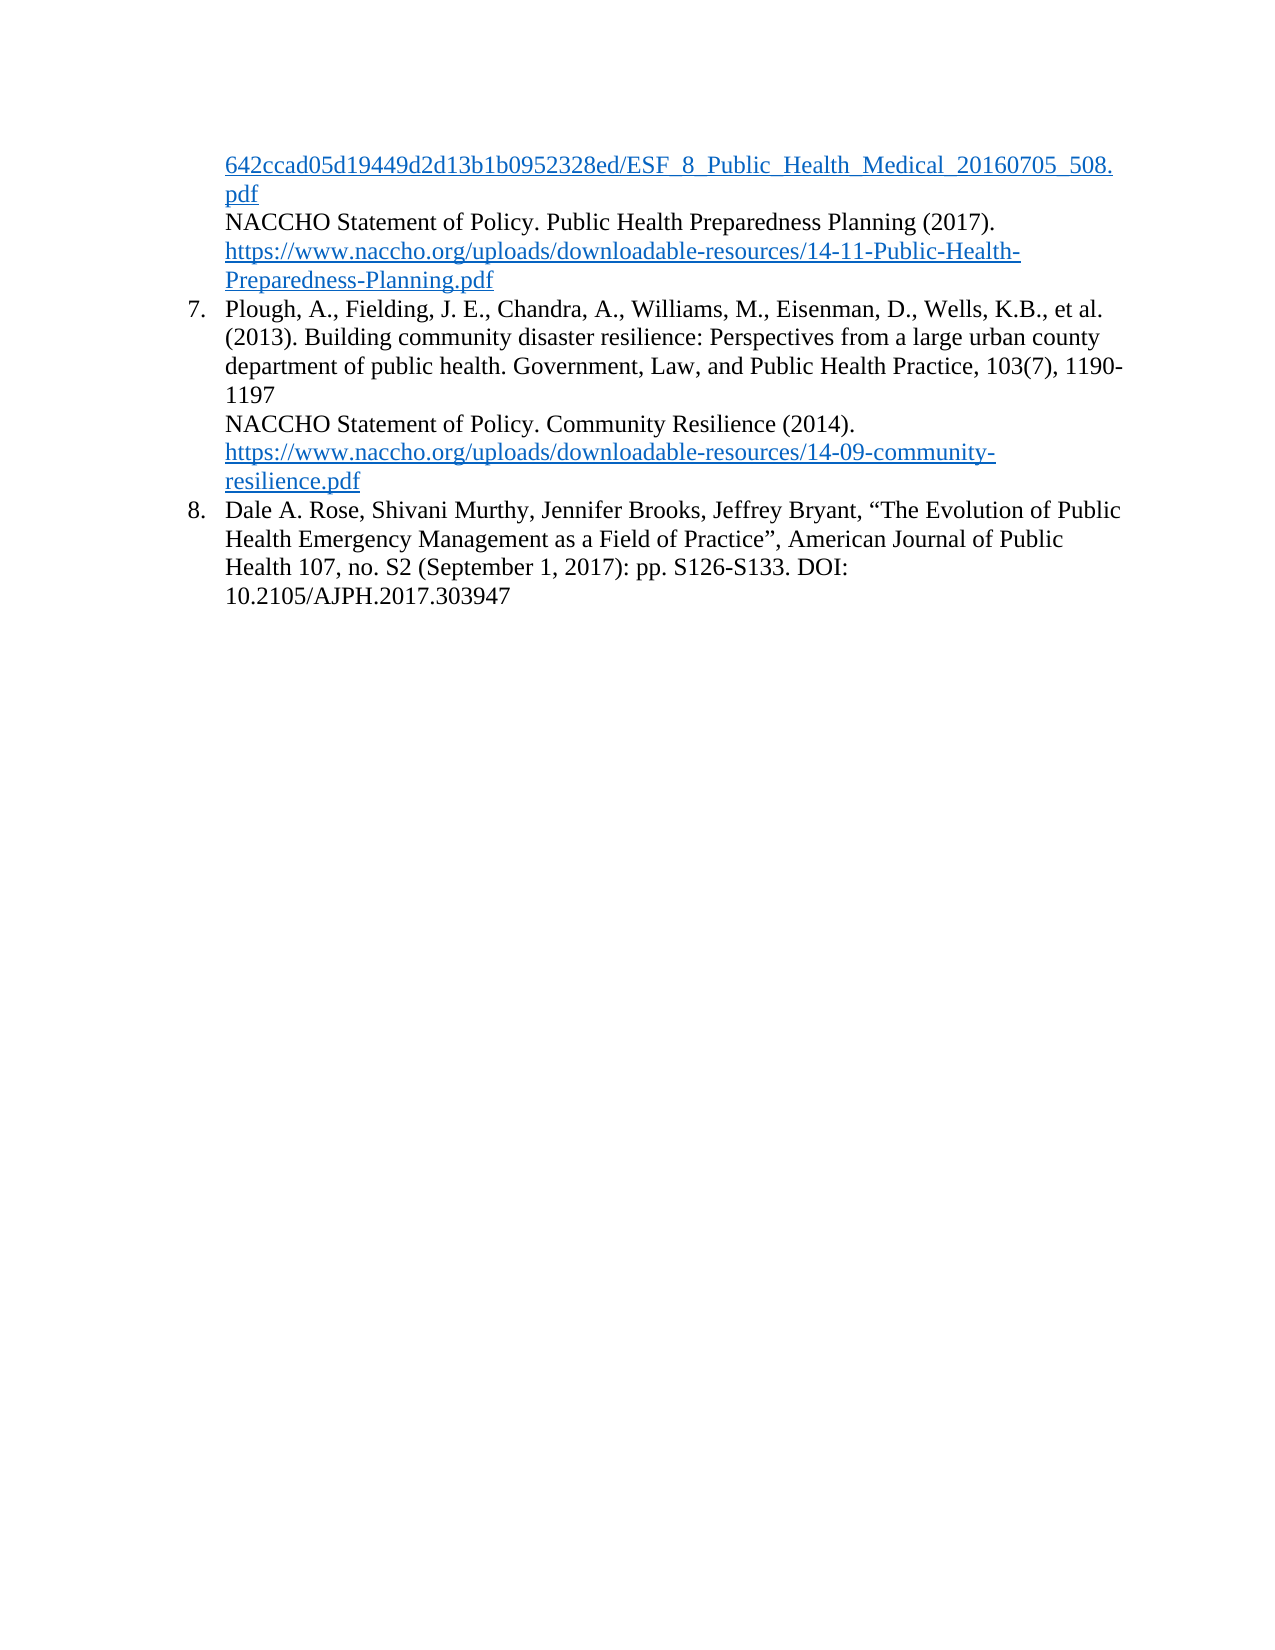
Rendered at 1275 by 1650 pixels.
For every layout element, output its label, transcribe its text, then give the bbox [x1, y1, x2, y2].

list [187, 150, 1125, 207]
list Plough, A., Fielding, J. E., Chandra, A., Williams, M., Eisenman, D., Wells, K.B., et al. (2013). Building community disaster resilience: Perspectives from a large urban county department of public health. Government, Law, and Public Health Practice, 103(7), 1190-1197 [187, 294, 1125, 409]
list NACCHO Statement of Policy. Community Resilience (2014). https://www.naccho.org/uploads/downloadable-resources/14-09-community-resilience.pdf [225, 409, 1125, 495]
list NACCHO Statement of Policy. Public Health Preparedness Planning (2017). https://www.naccho.org/uploads/downloadable-resources/14-11-Public-Health-Preparedness-Planning.pdf [225, 207, 1125, 294]
list Dale A. Rose, Shivani Murthy, Jennifer Brooks, Jeffrey Bryant, “The Evolution of Public Health Emergency Management as a Field of Practice”, American Journal of Public Health 107, no. S2 (September 1, 2017): pp. S126-S133. DOI: 10.2105/AJPH.2017.303947 [187, 495, 1125, 610]
